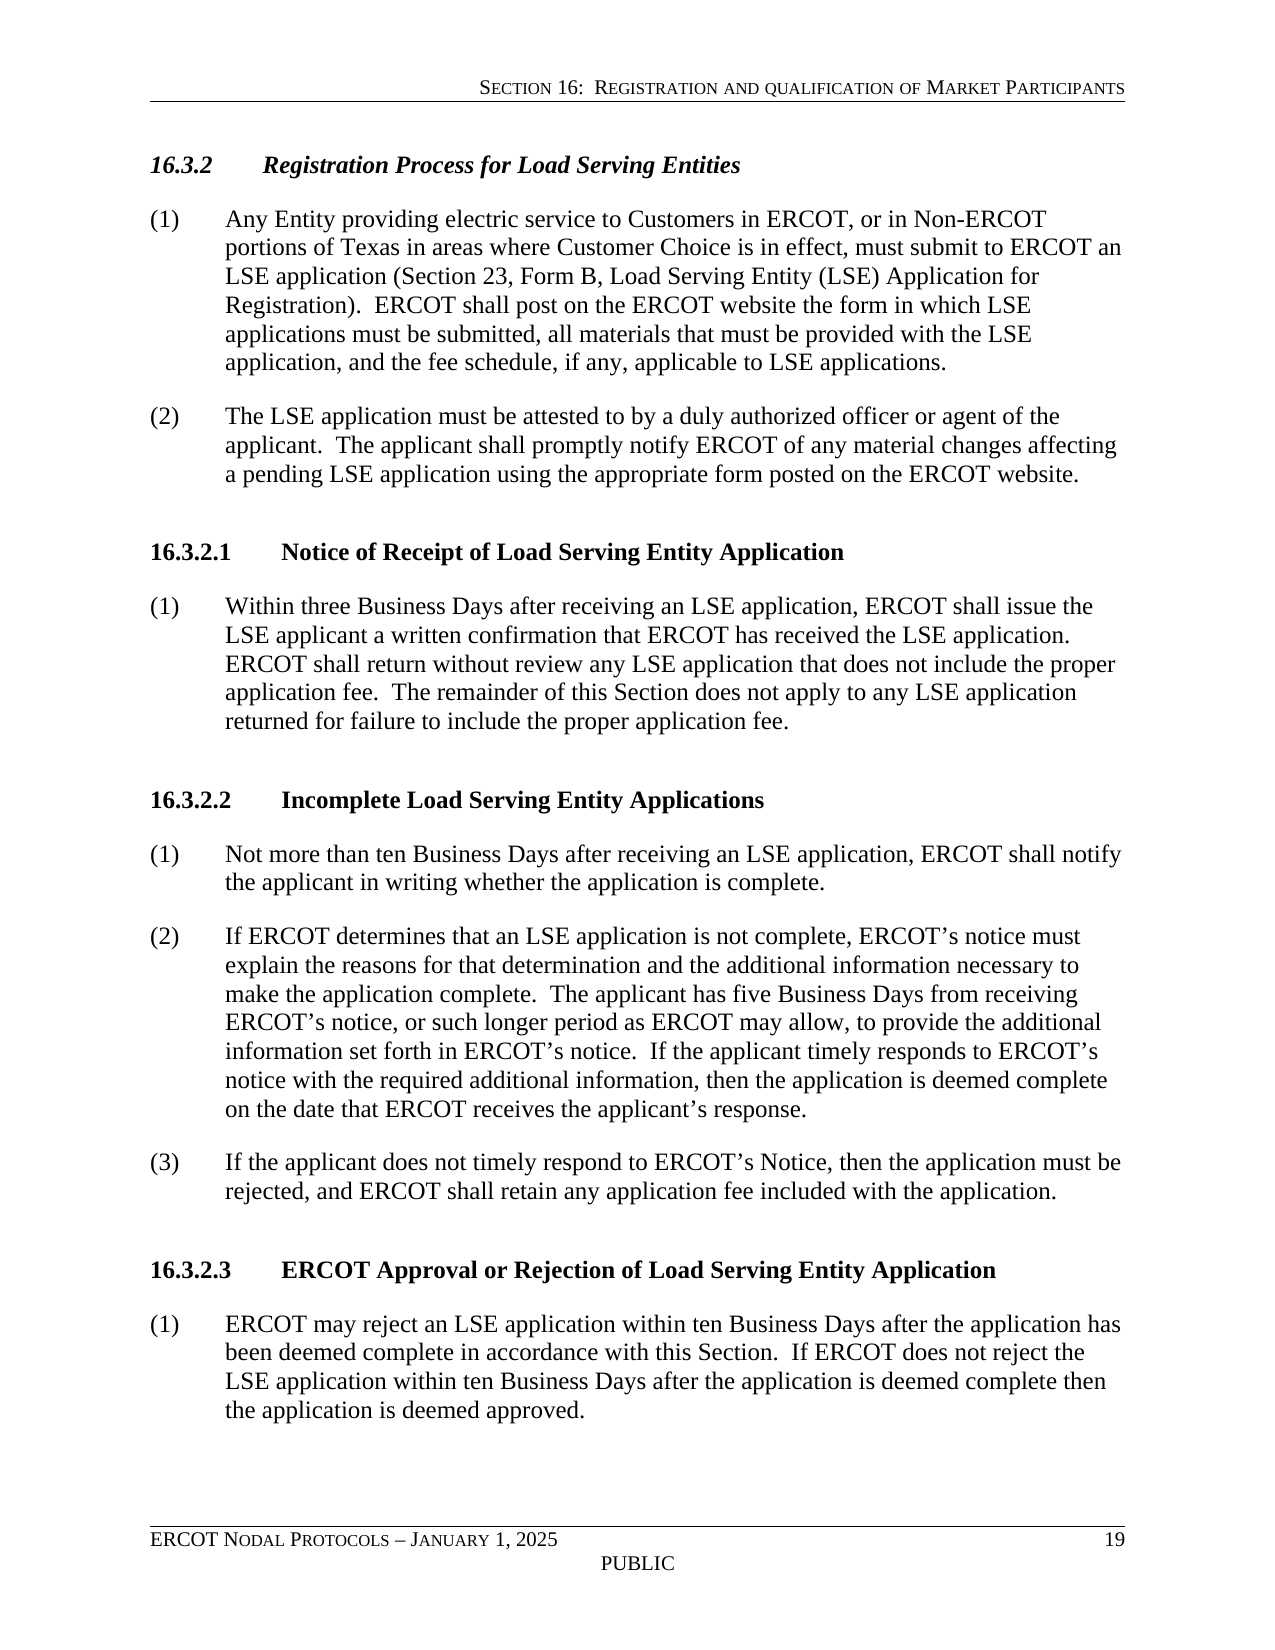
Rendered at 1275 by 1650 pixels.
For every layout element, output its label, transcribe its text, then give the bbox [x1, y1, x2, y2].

text (2) The LSE application must be attested to by a duly authorized officer or agent of the applicant. The applicant shall promptly notify ERCOT of any material changes affecting a pending LSE application using the appropriate form posted on the ERCOT website. [150, 401, 1125, 487]
text (3) If the applicant does not timely respond to ERCOT’s Notice, then the application must be rejected, and ERCOT shall retain any application fee included with the application. [150, 1147, 1125, 1205]
text (1) Any Entity providing electric service to Customers in ERCOT, or in Non-ERCOT portions of Texas in areas where Customer Choice is in effect, must submit to ERCOT an LSE application (Section 23, Form B, Load Serving Entity (LSE) Application for Registration). ERCOT shall post on the ERCOT website the form in which LSE applications must be submitted, all materials that must be provided with the LSE application, and the fee schedule, if any, applicable to LSE applications. [150, 204, 1125, 376]
text (1) ERCOT may reject an LSE application within ten Business Days after the application has been deemed complete in accordance with this Section. If ERCOT does not reject the LSE application within ten Business Days after the application is deemed complete then the application is deemed approved. [150, 1309, 1125, 1424]
text 16.3.2.2 Incomplete Load Serving Entity Applications [150, 785, 1125, 814]
text (1) Not more than ten Business Days after receiving an LSE application, ERCOT shall notify the applicant in writing whether the application is complete. [150, 839, 1125, 896]
text 16.3.2 Registration Process for Load Serving Entities [150, 150, 1125, 179]
text 16.3.2.1 Notice of Receipt of Load Serving Entity Application [150, 537, 1125, 566]
text 16.3.2.3 ERCOT Approval or Rejection of Load Serving Entity Application [150, 1255, 1125, 1284]
text (1) Within three Business Days after receiving an LSE application, ERCOT shall issue the LSE applicant a written confirmation that ERCOT has received the LSE application. ERCOT shall return without review any LSE application that does not include the proper application fee. The remainder of this Section does not apply to any LSE application returned for failure to include the proper application fee. [150, 591, 1125, 735]
text (2) If ERCOT determines that an LSE application is not complete, ERCOT’s notice must explain the reasons for that determination and the additional information necessary to make the application complete. The applicant has five Business Days from receiving ERCOT’s notice, or such longer period as ERCOT may allow, to provide the additional information set forth in ERCOT’s notice. If the applicant timely responds to ERCOT’s notice with the required additional information, then the application is deemed complete on the date that ERCOT receives the applicant’s response. [150, 921, 1125, 1122]
